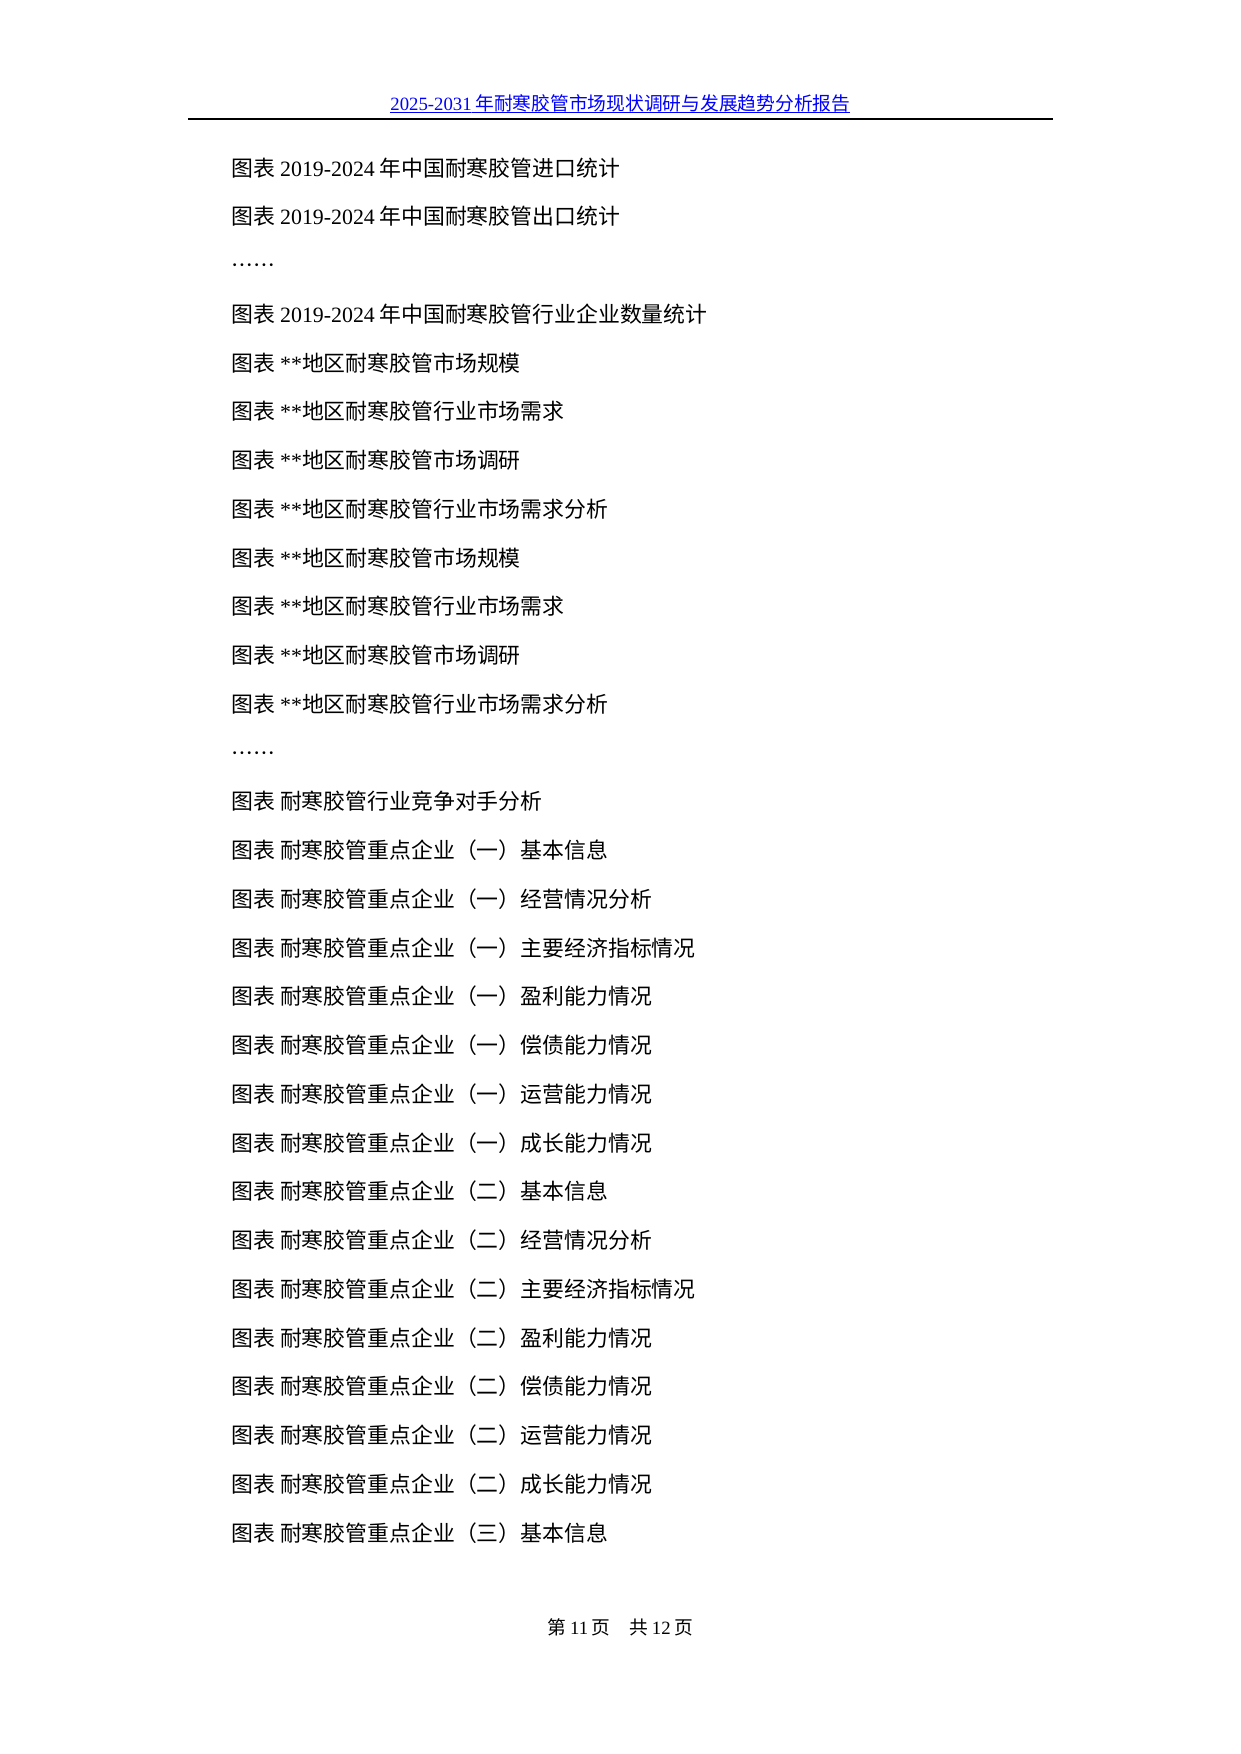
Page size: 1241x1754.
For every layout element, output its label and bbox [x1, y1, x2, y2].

text [187, 150, 1053, 1548]
